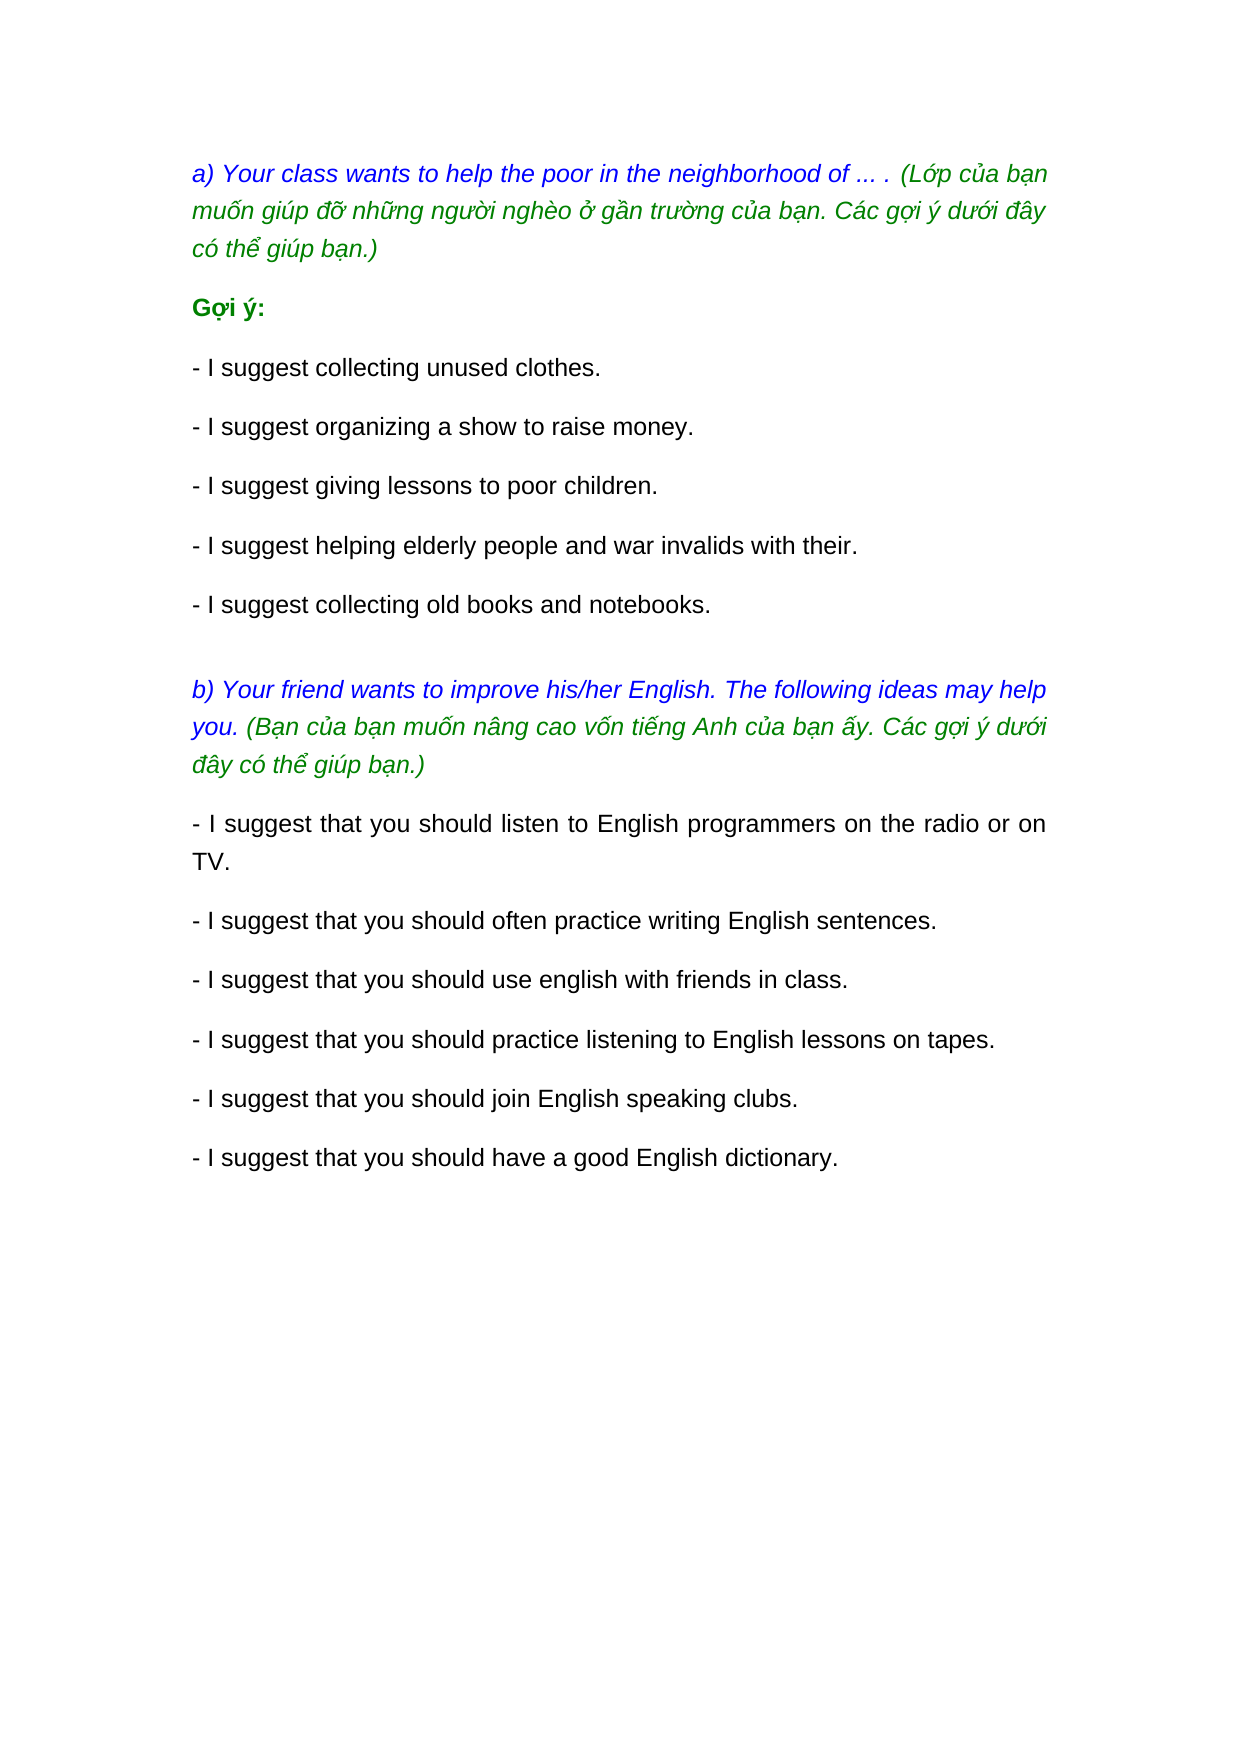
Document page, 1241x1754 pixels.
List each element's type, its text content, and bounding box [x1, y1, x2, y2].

text - I suggest that you should have a good English dictionary. [192, 1134, 1048, 1172]
text - I suggest helping elderly people and war invalids with their. [192, 522, 1048, 559]
text - I suggest organizing a show to raise money. [192, 403, 1048, 441]
text b) Your friend wants to improve his/her English. The following ideas may help you. (Bạn của bạn muốn nâng cao vốn tiếng Anh của bạn ấy. Các gợi ý dưới đây có thể giúp bạn.) [192, 666, 1048, 778]
text - I suggest giving lessons to poor children. [192, 462, 1048, 500]
text - I suggest that you should listen to English programmers on the radio or on TV. [192, 800, 1048, 875]
text - I suggest that you should practice listening to English lessons on tapes. [192, 1016, 1048, 1053]
text - I suggest that you should often practice writing English sentences. [192, 897, 1048, 934]
text - I suggest that you should join English speaking clubs. [192, 1075, 1048, 1113]
text - I suggest that you should use english with friends in class. [192, 956, 1048, 994]
text - I suggest collecting old books and notebooks. [192, 581, 1048, 619]
text - I suggest collecting unused clothes. [192, 344, 1048, 381]
text a) Your class wants to help the poor in the neighborhood of ... . (Lớp của bạn muốn giúp đỡ những người nghèo ở gần trường của bạn. Các gợi ý dưới đây có thể giúp bạn.) [192, 150, 1048, 262]
text Gợi ý: [192, 284, 1048, 322]
